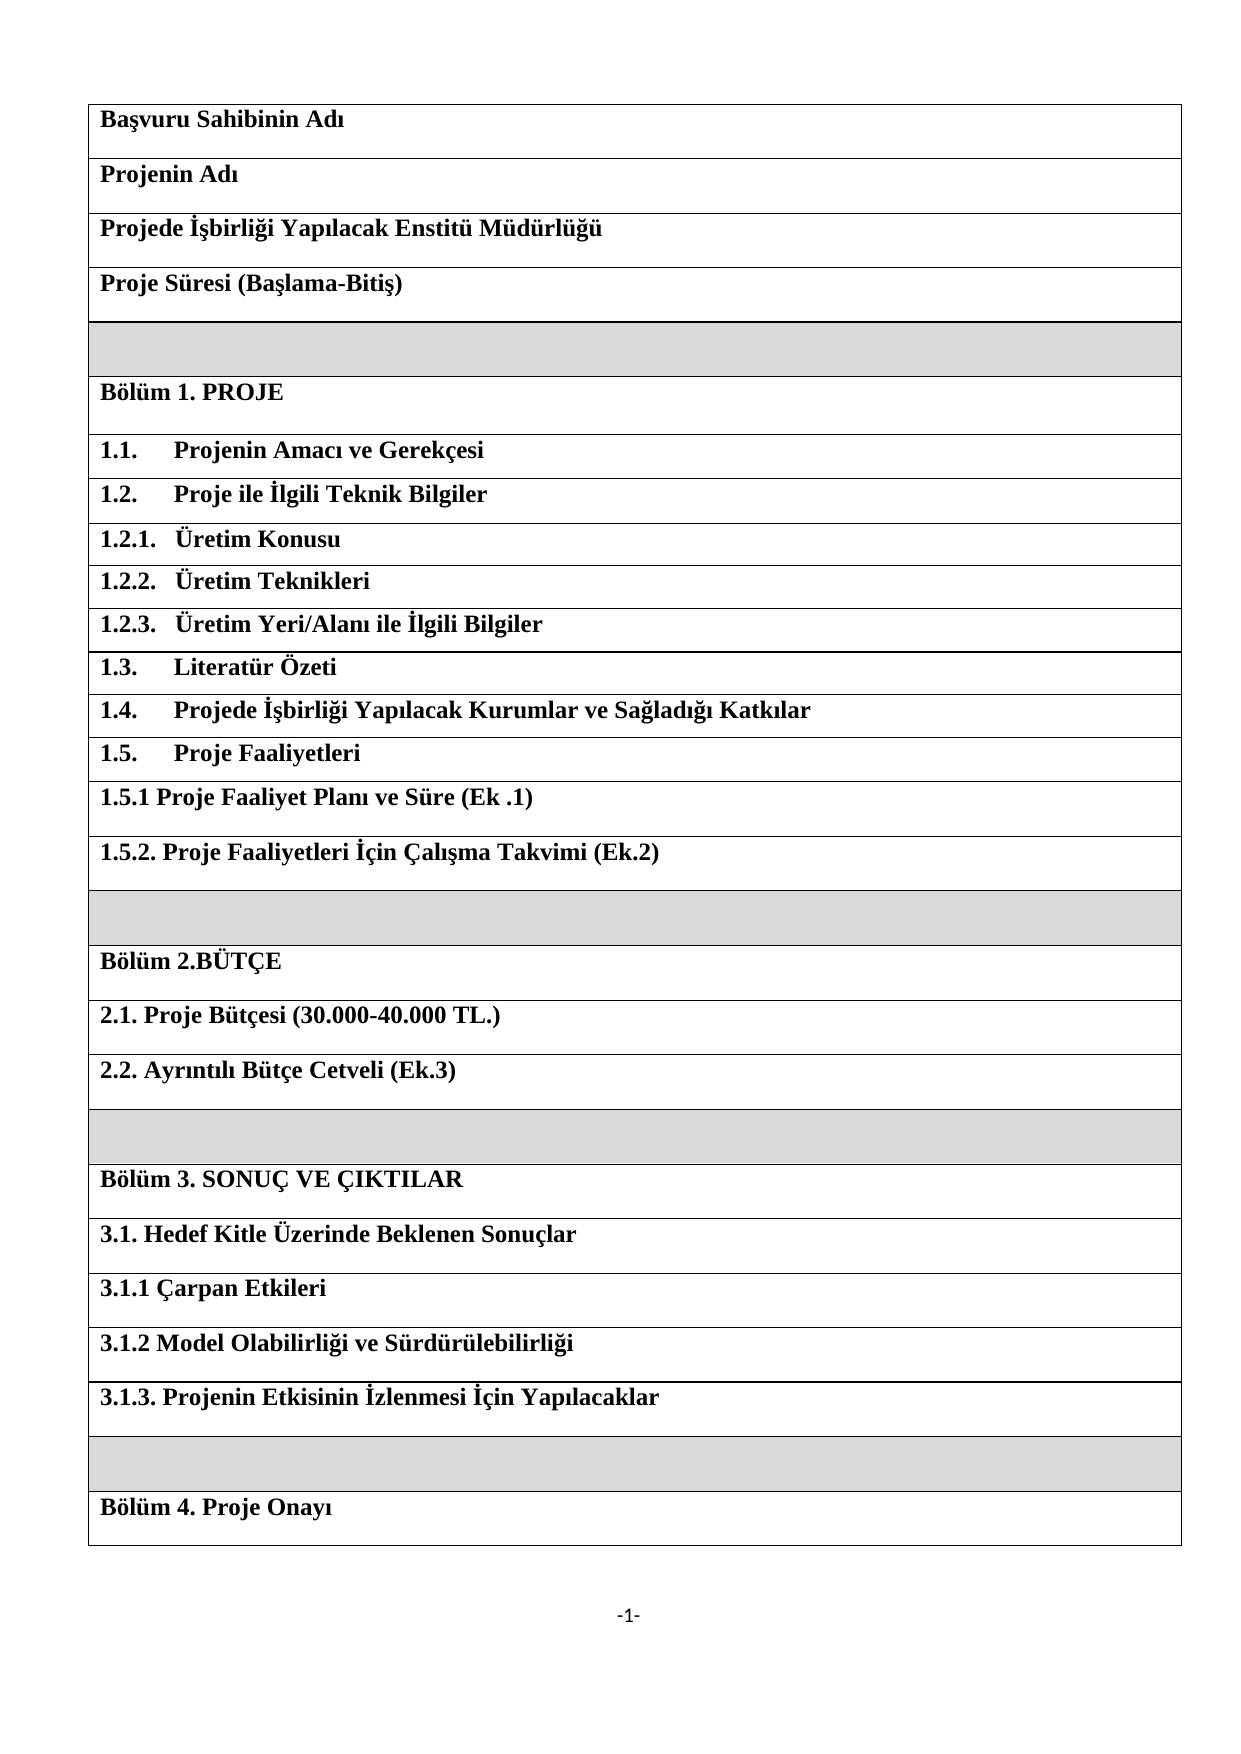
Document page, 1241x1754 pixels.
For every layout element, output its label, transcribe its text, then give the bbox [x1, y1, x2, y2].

table_cell Projenin Amacı ve Gerekçesi [89, 435, 1181, 478]
table_cell 2.2. Ayrıntılı Bütçe Cetveli (Ek.3) [89, 1055, 1181, 1108]
table_cell 1.5.2. Proje Faaliyetleri İçin Çalışma Takvimi (Ek.2) [89, 837, 1181, 890]
table_cell 3.1.1 Çarpan Etkileri [89, 1274, 1181, 1327]
table_cell 3.1. Hedef Kitle Üzerinde Beklenen Sonuçlar [89, 1219, 1181, 1272]
table_cell Proje ile İlgili Teknik Bilgiler [89, 479, 1181, 523]
table_cell 3.1.2 Model Olabilirliği ve Sürdürülebilirliği [89, 1328, 1181, 1381]
table_cell Literatür Özeti [89, 653, 1181, 694]
table_cell Bölüm 3. SONUÇ VE ÇIKTILAR [89, 1165, 1181, 1218]
table_cell Bölüm 2.BÜTÇE [89, 946, 1181, 999]
table_cell Projede İşbirliği Yapılacak Enstitü Müdürlüğü [89, 214, 1181, 267]
table_cell Projede İşbirliği Yapılacak Kurumlar ve Sağladığı Katkılar [89, 695, 1181, 737]
table_cell [89, 323, 1181, 376]
table_header Başvuru Sahibinin Adı [89, 105, 1181, 158]
table_cell Üretim Teknikleri [89, 566, 1181, 608]
table_cell [89, 891, 1181, 945]
table_cell Bölüm 4. Proje Onayı [89, 1492, 1181, 1545]
table_cell Bölüm 1. PROJE [89, 377, 1181, 434]
table_cell Projenin Adı [89, 159, 1181, 212]
table_cell Üretim Yeri/Alanı ile İlgili Bilgiler [89, 609, 1181, 651]
table_cell 3.1.3. Projenin Etkisinin İzlenmesi İçin Yapılacaklar [89, 1383, 1181, 1436]
table_cell Proje Süresi (Başlama-Bitiş) [89, 268, 1181, 321]
table_cell [89, 1437, 1181, 1491]
table_cell 1.5.1 Proje Faaliyet Planı ve Süre (Ek .1) [89, 782, 1181, 836]
table_cell 2.1. Proje Bütçesi (30.000-40.000 TL.) [89, 1001, 1181, 1054]
table_cell [89, 1110, 1181, 1163]
table_cell Proje Faaliyetleri [89, 738, 1181, 781]
table_cell Üretim Konusu [89, 524, 1181, 565]
